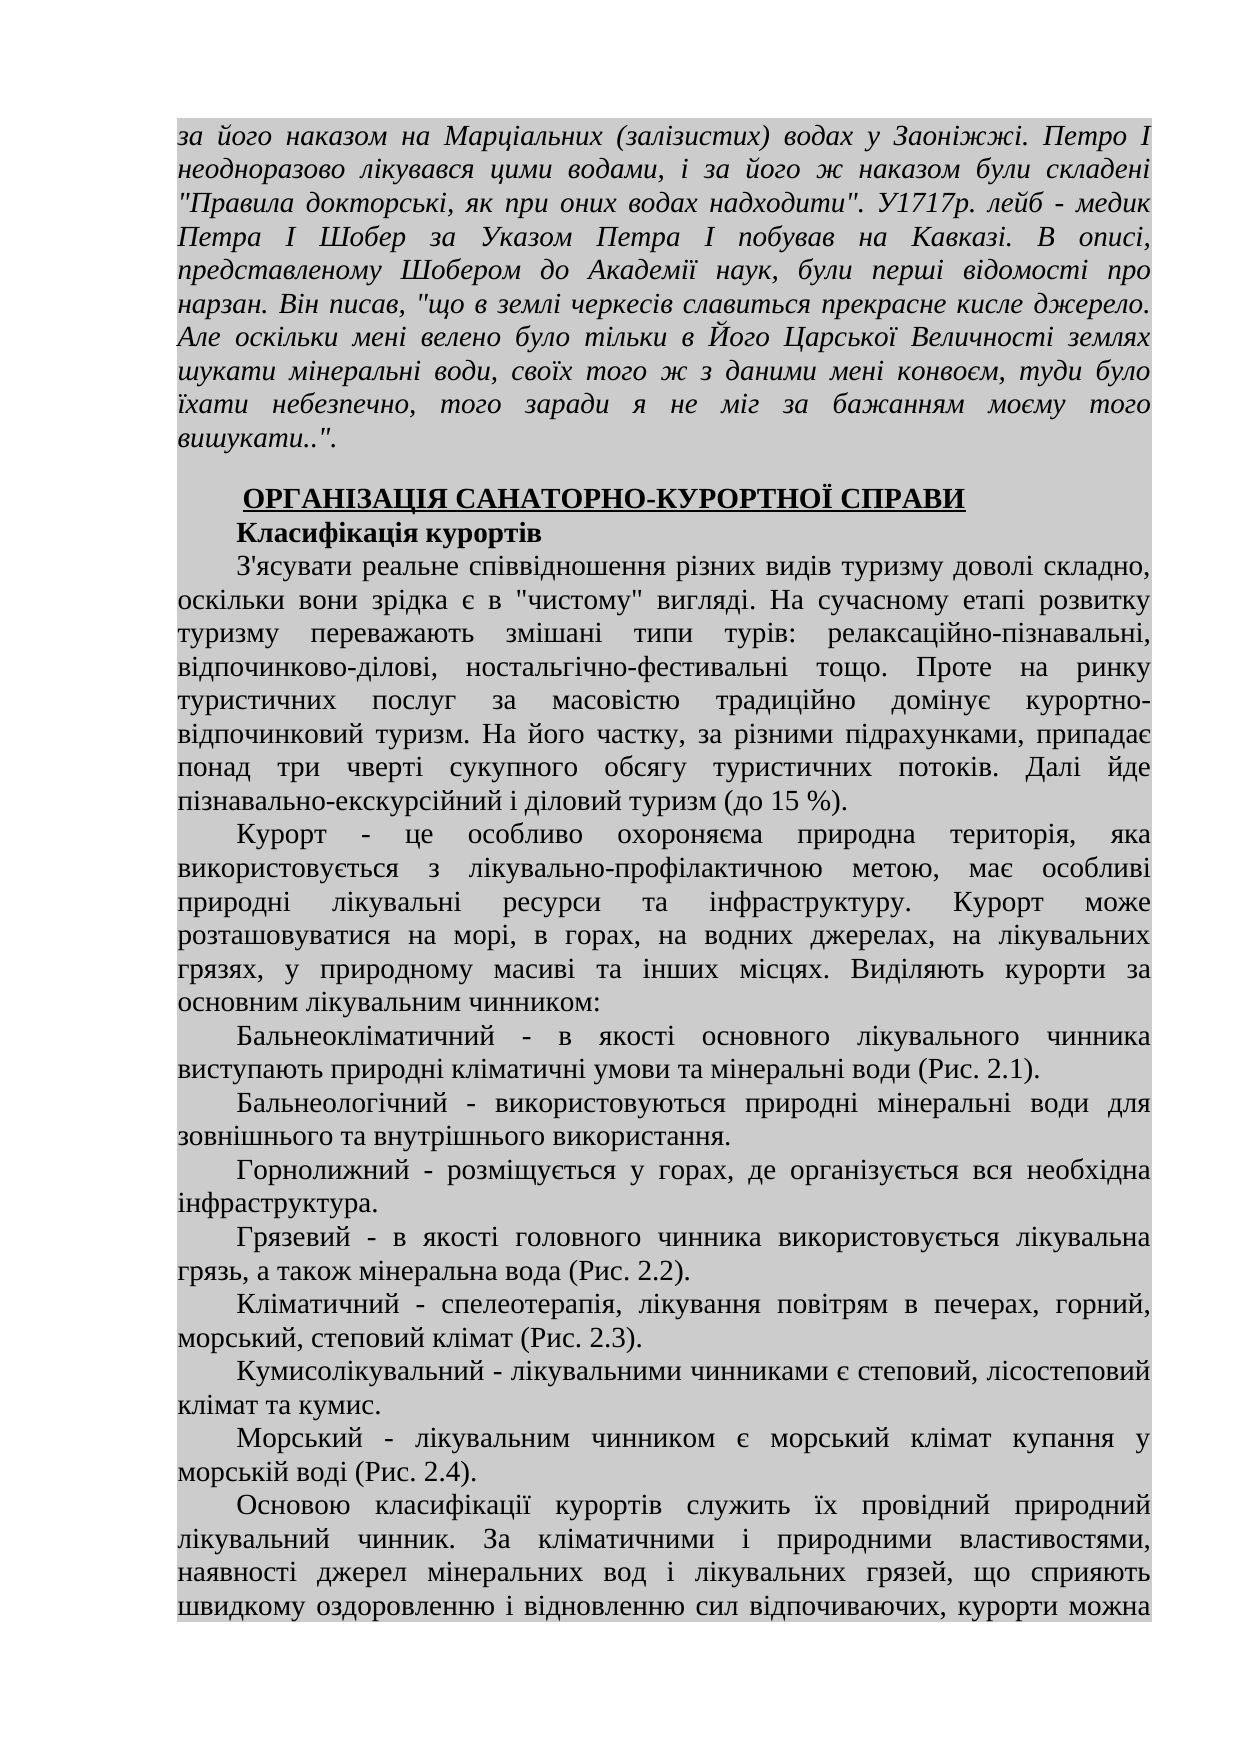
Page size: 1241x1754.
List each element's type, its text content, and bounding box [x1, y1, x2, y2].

text Курорт - це особливо охороняєма природна територія, яка використовується з лікувально-профілактичною метою, має особливі природні лікувальні ресурси та інфраструктуру. Курорт може розташовуватися на морі, в горах, на водних джерелах, на лікувальних грязях, у природному масиві та інших місцях. Виділяють курорти за основним лікувальним чинником: [177, 817, 1152, 1018]
text Грязевий - в якості головного чинника використовується лікувальна грязь, а також мінеральна вода (Рис. 2.2). [177, 1219, 1152, 1286]
text Бальнеологічний - використовуються природні мінеральні води для зовнішнього та внутрішнього використання. [177, 1085, 1152, 1152]
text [177, 1487, 1152, 1622]
subtitle ОРГАНІЗАЦІЯ САНАТОРНО-КУРОРТНОЇ СПРАВИ [177, 481, 1152, 515]
subtitle Класифікація курортів [177, 515, 1152, 548]
text Морський - лікувальним чинником є морський клімат купання у морській воді (Рис. 2.4). [177, 1420, 1152, 1487]
text Бальнеокліматичний - в якості основного лікувального чинника виступають природні кліматичні умови та мінеральні води (Рис. 2.1). [177, 1018, 1152, 1085]
text Кумисолікувальний - лікувальними чинниками є степовий, лісостеповий клімат та кумис. [177, 1353, 1152, 1420]
text Кліматичний - спелеотерапія, лікування повітрям в печерах, горний, морський, степовий клімат (Рис. 2.3). [177, 1286, 1152, 1353]
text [177, 118, 1152, 453]
text З'ясувати реальне співвідношення різних видів туризму доволі складно, оскільки вони зрідка є в "чистому" вигляді. На сучасному етапі розвитку туризму переважають змішані типи турів: релаксаційно-пізнавальні, відпочинково-ділові, ностальгічно-фестивальні тощо. Проте на ринку туристичних послуг за масовістю традиційно домінує курортно-відпочинковий туризм. На його частку, за різними підрахунками, припадає понад три чверті сукупного обсягу туристичних потоків. Далі йде пізнавально-екскурсійний і діловий туризм (до 15 %). [177, 548, 1152, 817]
text Горнолижний - розміщується у горах, де організується вся необхідна інфраструктура. [177, 1152, 1152, 1219]
